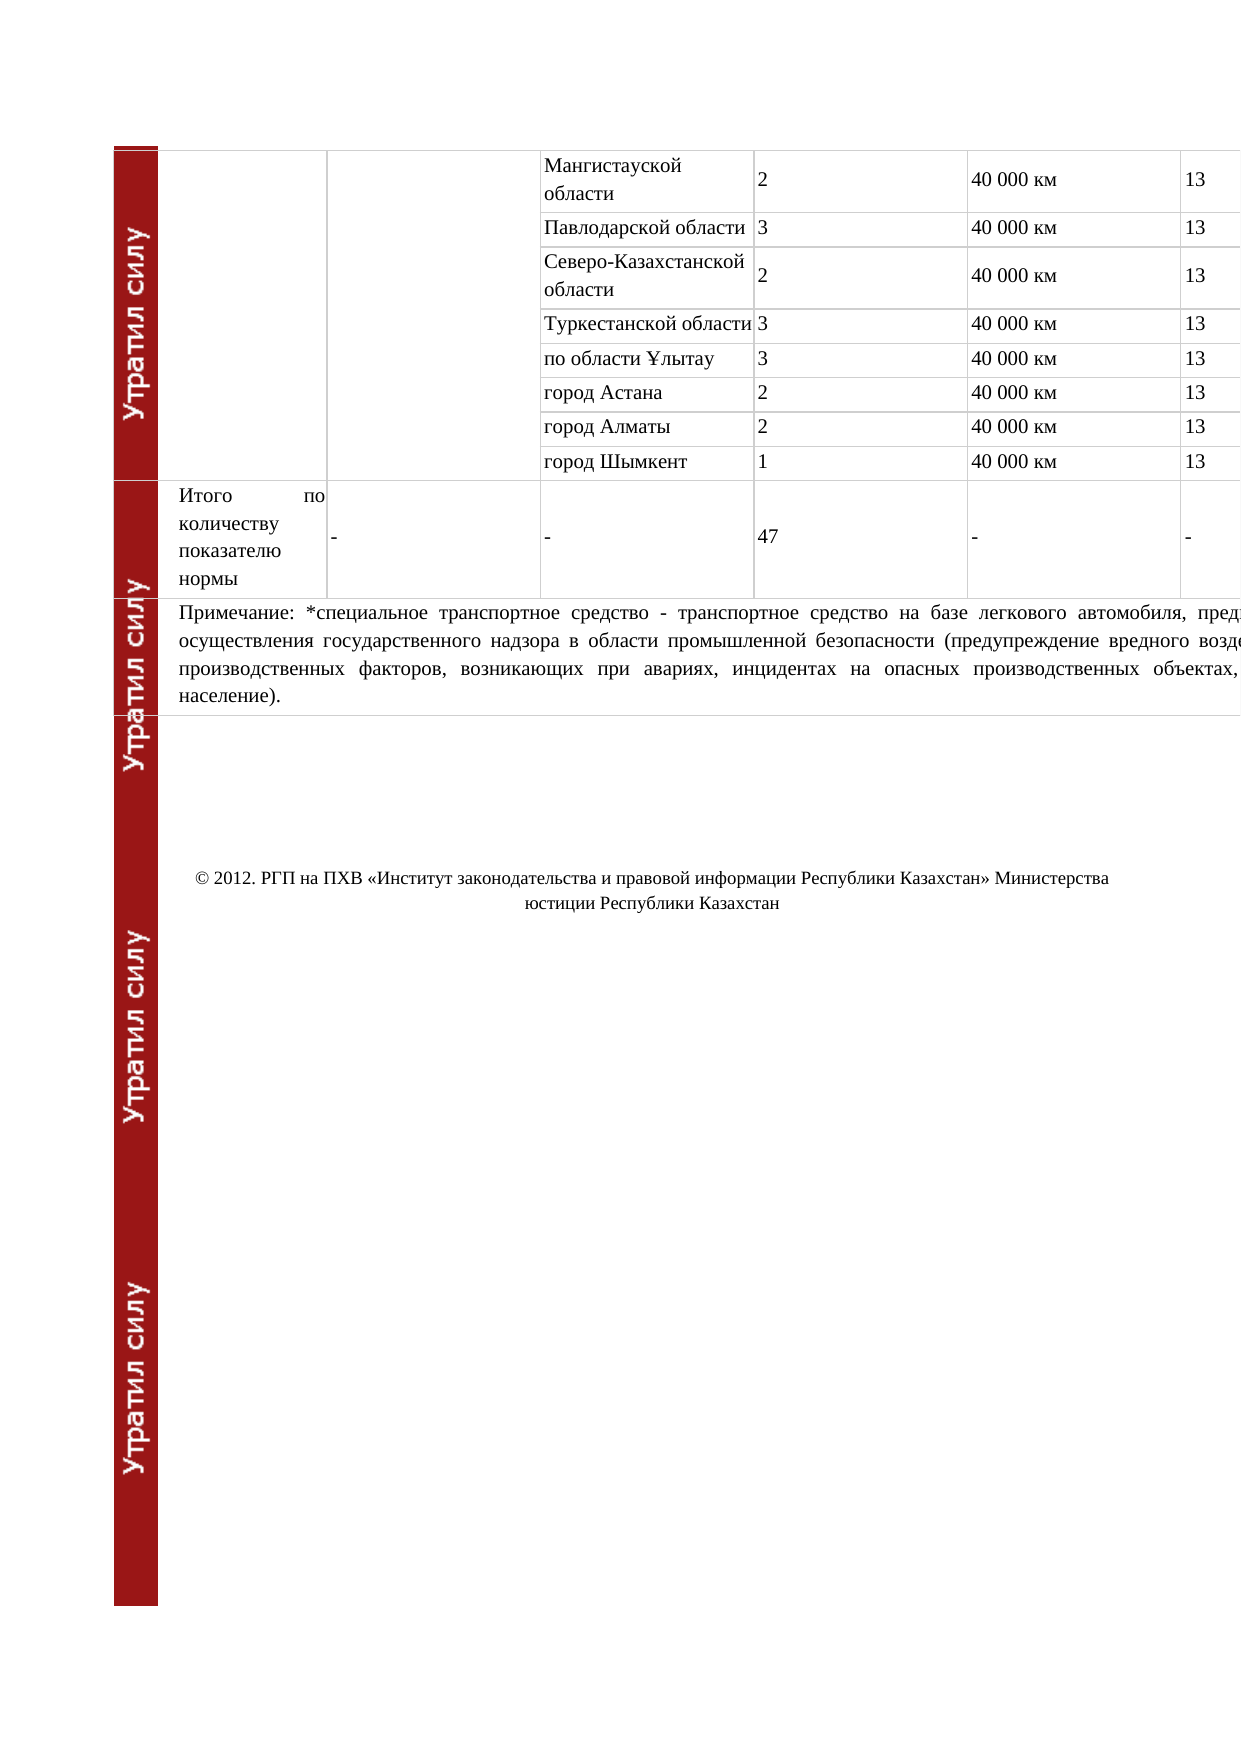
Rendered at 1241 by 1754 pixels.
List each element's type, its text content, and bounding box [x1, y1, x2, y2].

picture [114, 146, 158, 150]
table_cell Итого по количеству показателю нормы [114, 481, 326, 597]
table_cell 3 [755, 310, 967, 343]
table_cell - [541, 481, 753, 597]
table_cell 40 000 км [968, 248, 1180, 308]
table_cell 40 000 км [968, 310, 1180, 343]
table_cell Примечание: *специальное транспортное средство - транспортное средство на базе легкового автомобиля, предназначенное для осуществления государственного надзора в области промышленной безопасности (предупреждение вредного воздействия опасных производственных факторов, возникающих при авариях, инцидентах на опасных производственных объектах, на персонал и население). [114, 599, 1240, 714]
table_cell город Шымкент [541, 447, 753, 480]
table_cell 40 000 км [968, 447, 1180, 480]
table_cell - [968, 481, 1180, 597]
table_cell 2 [755, 378, 967, 411]
table_cell 3 [755, 213, 967, 246]
table_cell 13 [1181, 213, 1240, 246]
table_cell Павлодарской области [541, 213, 753, 246]
table_cell Мангистауской области [541, 151, 753, 212]
table_cell 40 000 км [968, 213, 1180, 246]
table_cell 13 [1181, 248, 1240, 308]
picture [114, 151, 158, 480]
table_cell Туркестанской области [541, 310, 753, 343]
picture [114, 716, 158, 867]
table_cell 2 [755, 248, 967, 308]
table_cell 40 000 км [968, 151, 1180, 212]
table_cell 13 [1181, 378, 1240, 411]
picture [114, 913, 158, 1606]
table_cell 47 [755, 481, 967, 597]
table_cell 13 [1181, 151, 1240, 212]
table_cell 13 [1181, 344, 1240, 377]
table_cell 40 000 км [968, 378, 1180, 411]
table_cell 2 [755, 151, 967, 212]
text © 2012. РГП на ПХВ «Институт законодательства и правовой информации Республики Казахстан» Министерства юстиции Республики Казахстан [112, 867, 1128, 913]
table_cell город Астана [541, 378, 753, 411]
table_cell 3 [755, 344, 967, 377]
table_cell 40 000 км [968, 413, 1180, 446]
table_cell 13 [1181, 447, 1240, 480]
table_cell по области Ұлытау [541, 344, 753, 377]
table_cell город Aлматы [541, 413, 753, 446]
table_cell 13 [1181, 310, 1240, 343]
table_cell 40 000 км [968, 344, 1180, 377]
table_cell - [328, 481, 540, 597]
table_cell - [1181, 481, 1240, 597]
table_cell Северо-Казахстанской области [541, 248, 753, 308]
table_cell 13 [1181, 413, 1240, 446]
table_cell 1 [755, 447, 967, 480]
table_cell 2 [755, 413, 967, 446]
